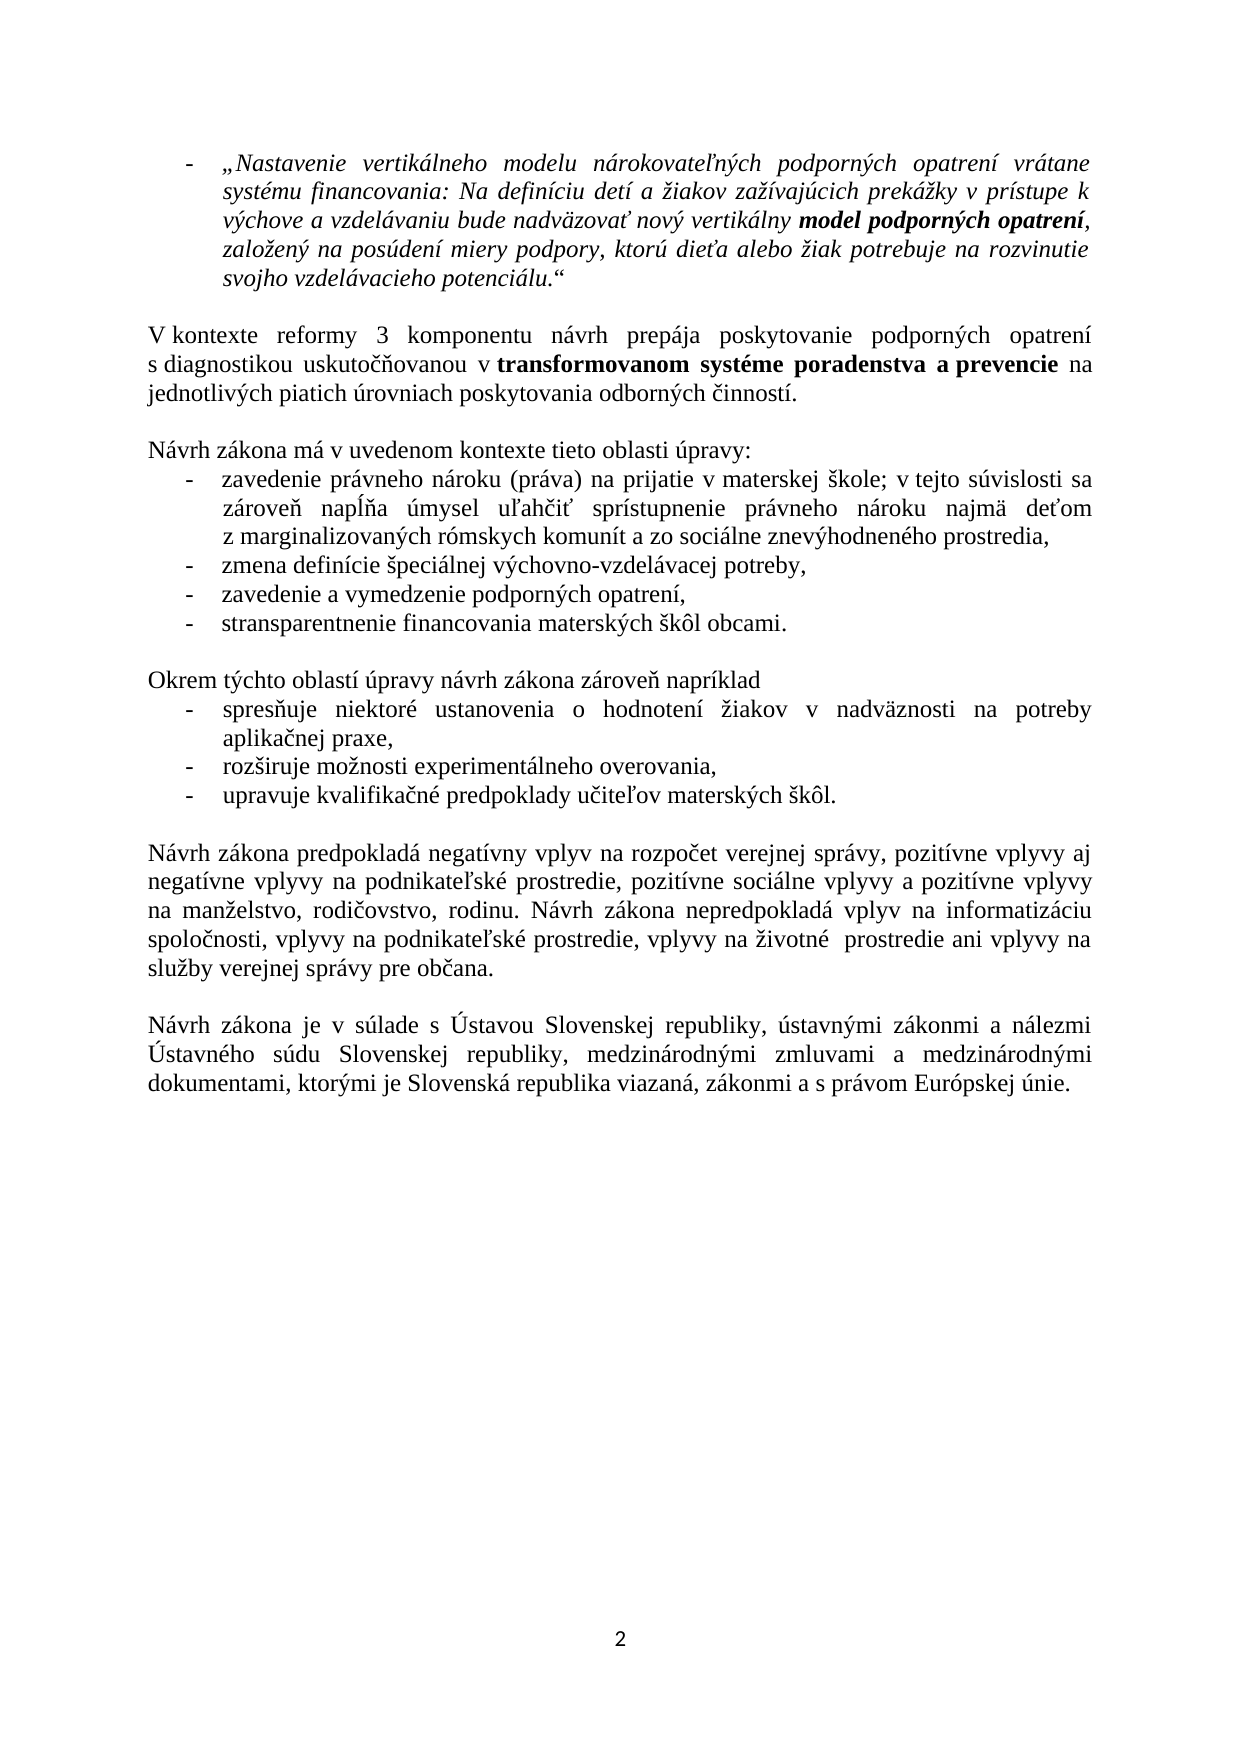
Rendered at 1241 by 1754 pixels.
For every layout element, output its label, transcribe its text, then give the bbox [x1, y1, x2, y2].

text Návrh zákona je v súlade s Ústavou Slovenskej republiky, ústavnými zákonmi a nálezmi Ústavného súdu Slovenskej republiky, medzinárodnými zmluvami a medzinárodnými dokumentami, ktorými je Slovenská republika viazaná, zákonmi a s právom Európskej únie. [148, 1010, 1093, 1096]
text V kontexte reformy 3 komponentu návrh prepája poskytovanie podporných opatrení s diagnostikou uskutočňovanou v transformovanom systéme poradenstva a prevencie na jednotlivých piatich úrovniach poskytovania odborných činností. [148, 320, 1093, 406]
list zavedenie a vymedzenie podporných opatrení, [185, 579, 1093, 608]
text Návrh zákona má v uvedenom kontexte tieto oblasti úpravy: [148, 435, 1093, 464]
list „Nastavenie vertikálneho modelu nárokovateľných podporných opatrení vrátane systému financovania: Na definíciu detí a žiakov zažívajúcich prekážky v prístupe k výchove a vzdelávaniu bude nadväzovať nový vertikálny model podporných opatrení, založený na posúdení miery podpory, ktorú dieťa alebo žiak potrebuje na rozvinutie svojho vzdelávacieho potenciálu.“ [185, 148, 1093, 291]
text Okrem týchto oblastí úpravy návrh zákona zároveň napríklad [148, 665, 1093, 694]
list stransparentnenie financovania materských škôl obcami. [185, 608, 1093, 636]
text Návrh zákona predpokladá negatívny vplyv na rozpočet verejnej správy, pozitívne vplyvy aj negatívne vplyvy na podnikateľské prostredie, pozitívne sociálne vplyvy a pozitívne vplyvy na manželstvo, rodičovstvo, rodinu. Návrh zákona nepredpokladá vplyv na informatizáciu spoločnosti, vplyvy na podnikateľské prostredie, vplyvy na životné prostredie ani vplyvy na služby verejnej správy pre občana. [148, 838, 1093, 981]
list rozširuje možnosti experimentálneho overovania, [185, 751, 1093, 780]
list zavedenie právneho nároku (práva) na prijatie v materskej škole; v tejto súvislosti sa zároveň napĺňa úmysel uľahčiť sprístupnenie právneho nároku najmä deťom z marginalizovaných rómskych komunít a zo sociálne znevýhodneného prostredia, [185, 464, 1093, 550]
list upravuje kvalifikačné predpoklady učiteľov materských škôl. [185, 780, 1093, 809]
list spresňuje niektoré ustanovenia o hodnotení žiakov v nadväznosti na potreby aplikačnej praxe, [185, 694, 1093, 751]
list zmena definície špeciálnej výchovno-vzdelávacej potreby, [185, 550, 1093, 579]
